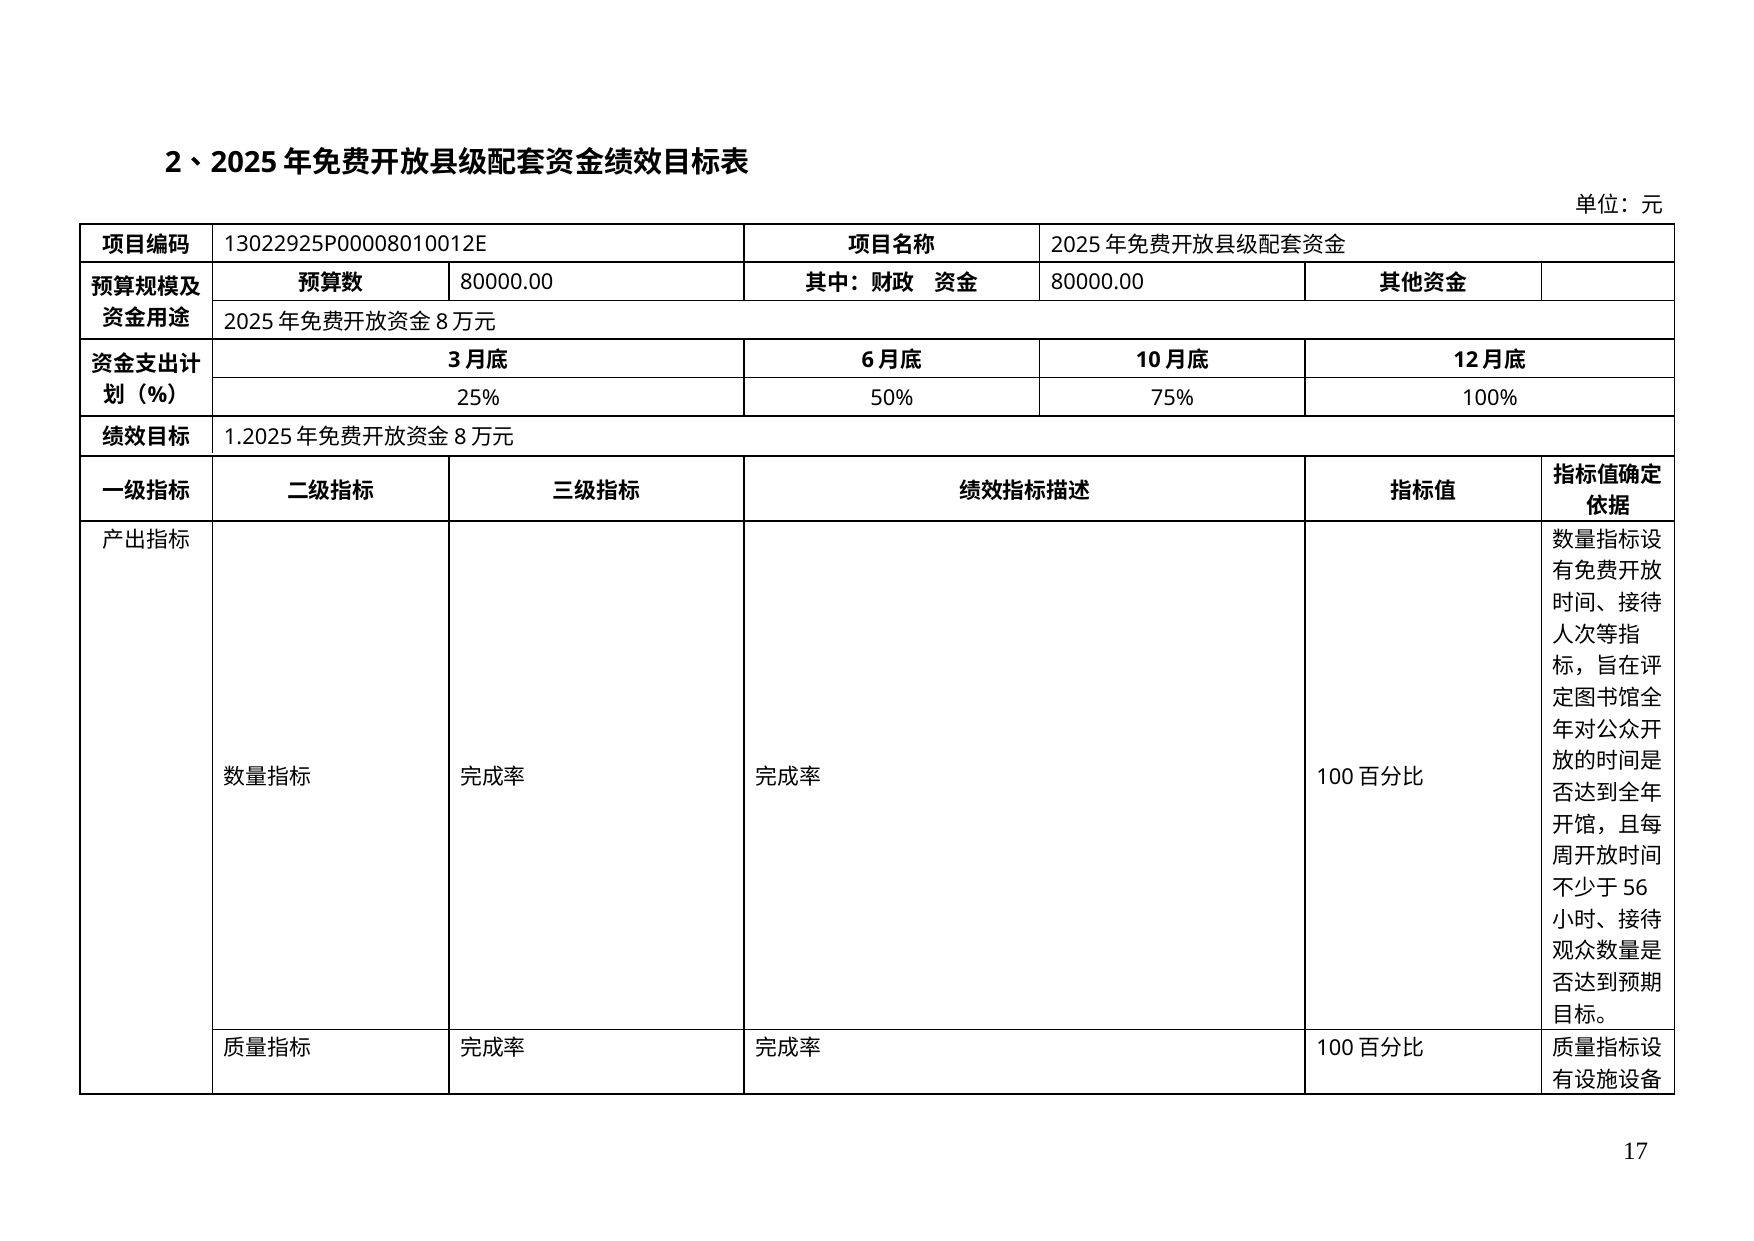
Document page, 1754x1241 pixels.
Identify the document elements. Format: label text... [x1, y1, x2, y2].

table_cell 绩效目标 [81, 417, 212, 453]
table_cell 13022925P00008010012E [213, 225, 743, 261]
table_cell 产出指标 [81, 522, 212, 1093]
table_cell 100百分比 [1306, 1030, 1541, 1093]
table_cell 12月底 [1306, 340, 1674, 377]
table_cell 100% [1306, 378, 1674, 415]
table_cell 25% [213, 378, 743, 415]
table_header 一级指标 [81, 457, 212, 520]
table_cell 100百分比 [1306, 522, 1541, 1028]
table_cell 资金支出计划（%） [81, 340, 212, 415]
table_header 绩效指标描述 [745, 457, 1304, 520]
table_cell 项目名称 [745, 225, 1039, 261]
table_cell 预算规模及资金用途 [81, 263, 212, 338]
text 2、2025年免费开放县级配套资金绩效目标表 [106, 142, 1648, 181]
table_cell 完成率 [745, 1030, 1304, 1093]
table_cell 完成率 [450, 522, 743, 1028]
table_cell 2025年免费开放资金8万元 [213, 301, 1674, 338]
table_cell 6月底 [745, 340, 1039, 377]
table_cell 数量指标设有免费开放时间、接待人次等指标，旨在评定图书馆全年对公众开放的时间是否达到全年开馆，且每周开放时间不少于56小时、接待观众数量是否达到预期目标。 [1542, 522, 1674, 1028]
table_cell 完成率 [450, 1030, 743, 1093]
table_cell 10月底 [1040, 340, 1304, 377]
table_header 二级指标 [213, 457, 448, 520]
table_cell 预算数 [213, 263, 448, 300]
table_cell 80000.00 [1040, 263, 1304, 300]
table_cell 项目编码 [81, 225, 212, 261]
table_cell 3月底 [213, 340, 743, 377]
table_cell 数量指标 [213, 522, 448, 1028]
table_cell 80000.00 [450, 263, 743, 300]
table_cell 2025年免费开放县级配套资金 [1040, 225, 1674, 261]
table_cell 完成率 [745, 522, 1304, 1028]
table_cell 1.2025年免费开放资金8万元 [213, 417, 1674, 453]
table_header 指标值确定依据 [1542, 457, 1674, 520]
table_header 单位：元 [81, 183, 1674, 223]
table_cell 其中：财政 资金 [745, 263, 1039, 300]
table_cell 质量指标 [213, 1030, 448, 1093]
table_header 三级指标 [450, 457, 743, 520]
table_cell [1542, 263, 1674, 300]
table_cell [1542, 1030, 1674, 1093]
table_header 指标值 [1306, 457, 1541, 520]
table_cell 75% [1040, 378, 1304, 415]
table_cell 其他资金 [1306, 263, 1541, 300]
table_cell 50% [745, 378, 1039, 415]
